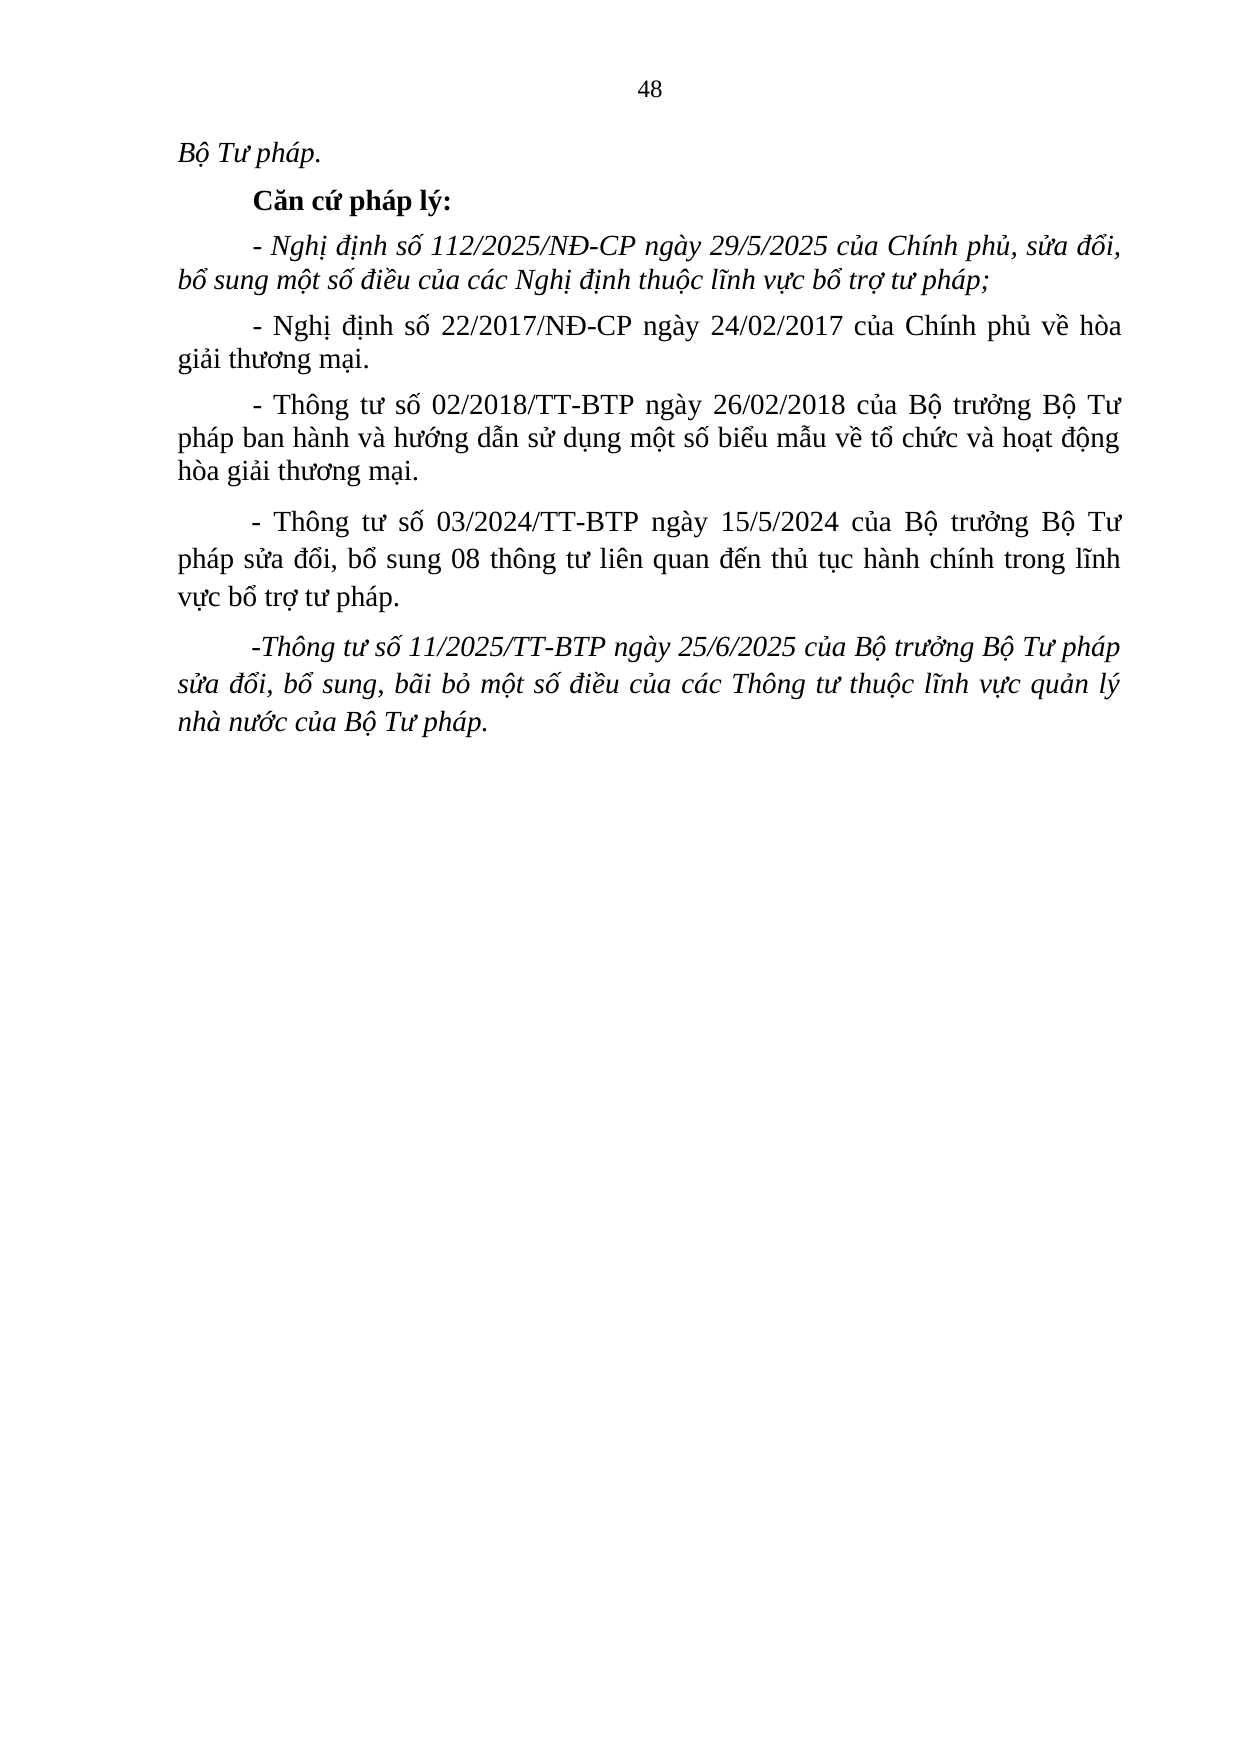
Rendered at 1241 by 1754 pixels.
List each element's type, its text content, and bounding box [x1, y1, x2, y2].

text Căn cứ pháp lý: [177, 181, 1122, 217]
text - Thông tư số 02/2018/TT-BTP ngày 26/02/2018 của Bộ trưởng Bộ Tư pháp ban hành và hướng dẫn sử dụng một số biểu mẫu về tổ chức và hoạt động hòa giải thương mại. [177, 387, 1122, 487]
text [177, 131, 1122, 169]
text -Thông tư số 11/2025/TT-BTP ngày 25/6/2025 của Bộ trưởng Bộ Tư pháp sửa đổi, bổ sung, bãi bỏ một số điều của các Thông tư thuộc lĩnh vực quản lý nhà nước của Bộ Tư pháp. [177, 625, 1122, 737]
text - Nghị định số 22/2017/NĐ-CP ngày 24/02/2017 của Chính phủ về hòa giải thương mại. [177, 308, 1122, 375]
text - Nghị định số 112/2025/NĐ-CP ngày 29/5/2025 của Chính phủ, sửa đổi, bổ sung một số điều của các Nghị định thuộc lĩnh vực bổ trợ tư pháp; [177, 229, 1122, 296]
text - Thông tư số 03/2024/TT-BTP ngày 15/5/2024 của Bộ trưởng Bộ Tư pháp sửa đổi, bổ sung 08 thông tư liên quan đến thủ tục hành chính trong lĩnh vực bổ trợ tư pháp. [177, 500, 1122, 612]
